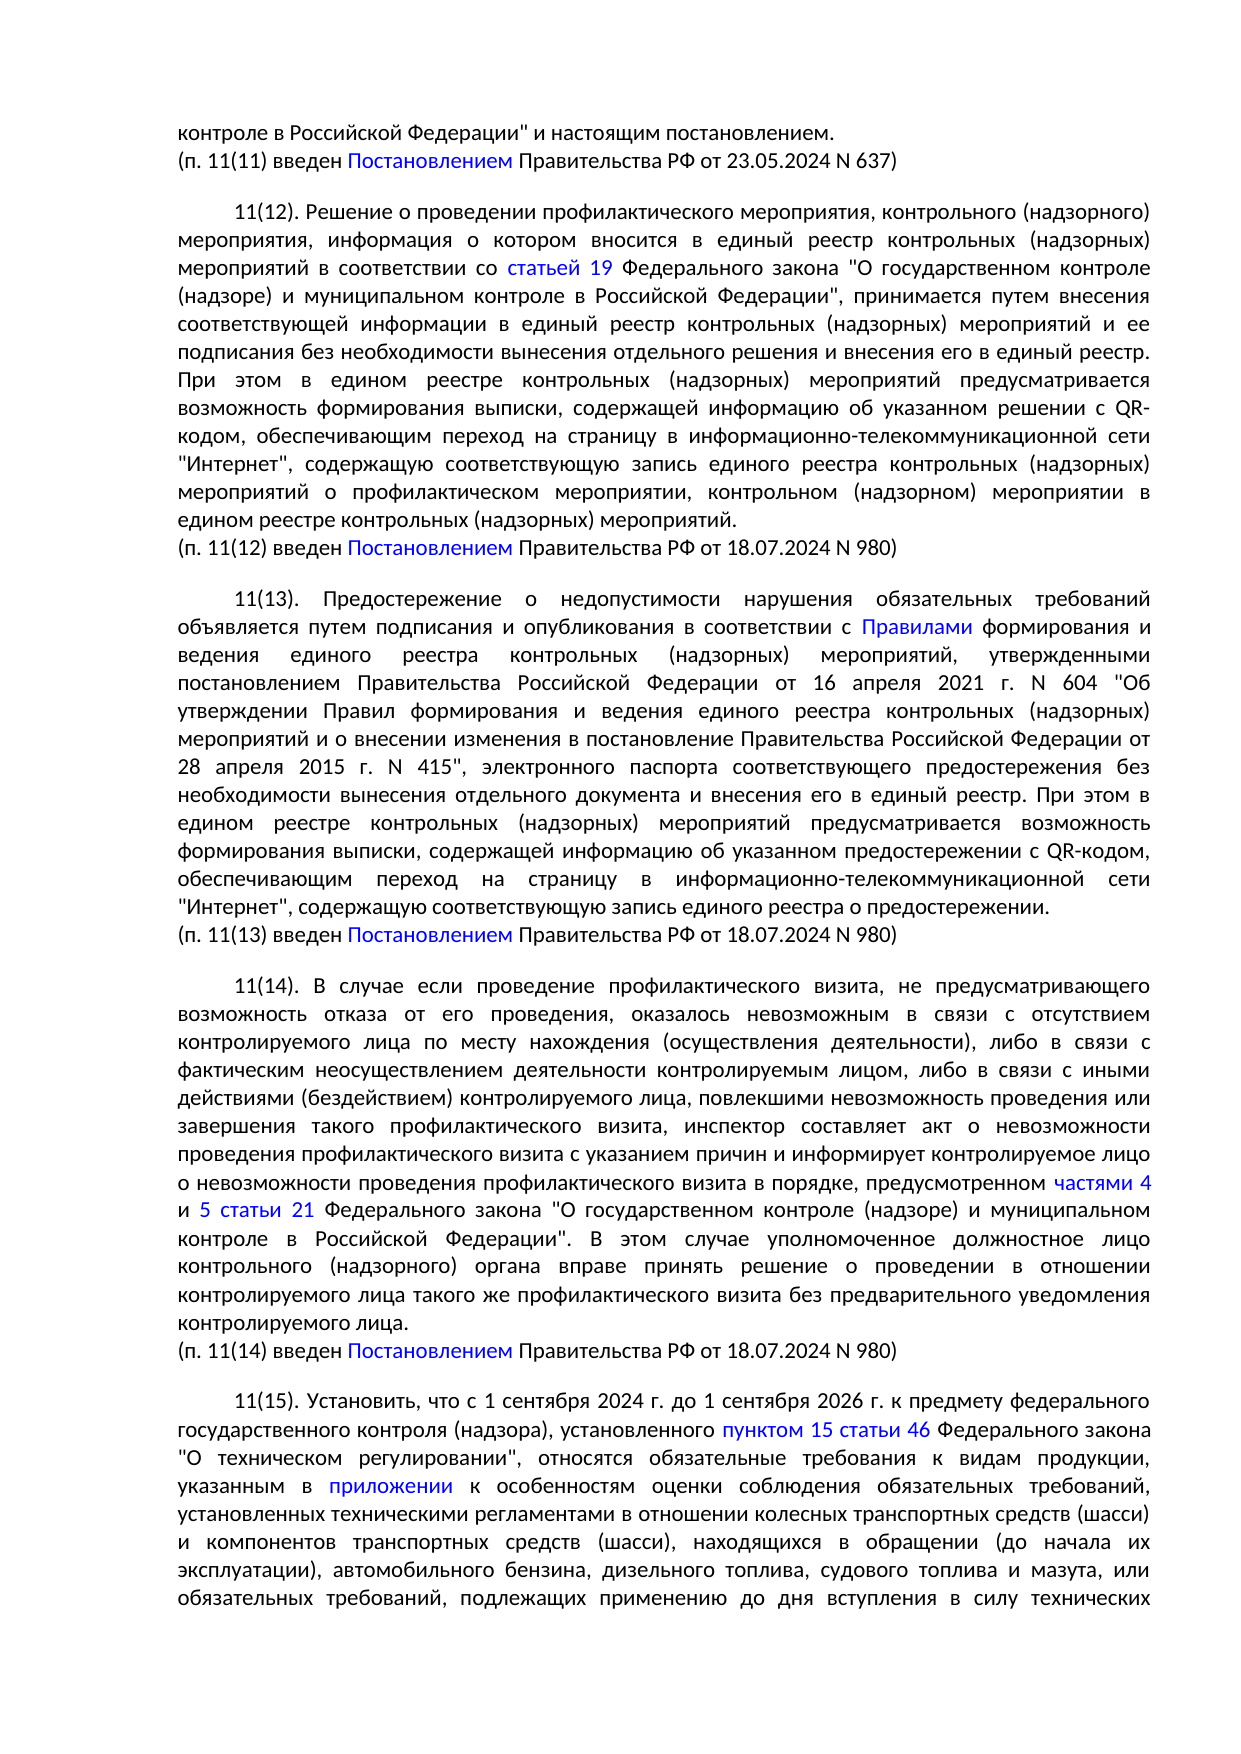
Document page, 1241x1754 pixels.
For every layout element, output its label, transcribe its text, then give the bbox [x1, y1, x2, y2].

text (п. 11(14) введен Постановлением Правительства РФ от 18.07.2024 N 980) [177, 1336, 1152, 1364]
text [177, 1387, 1152, 1611]
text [177, 118, 1152, 146]
text 11(13). Предостережение о недопустимости нарушения обязательных требований объявляется путем подписания и опубликования в соответствии с Правилами формирования и ведения единого реестра контрольных (надзорных) мероприятий, утвержденными постановлением Правительства Российской Федерации от 16 апреля 2021 г. N 604 "Об утверждении Правил формирования и ведения единого реестра контрольных (надзорных) мероприятий и о внесении изменения в постановление Правительства Российской Федерации от 28 апреля 2015 г. N 415", электронного паспорта соответствующего предостережения без необходимости вынесения отдельного документа и внесения его в единый реестр. При этом в едином реестре контрольных (надзорных) мероприятий предусматривается возможность формирования выписки, содержащей информацию об указанном предостережении с QR-кодом, обеспечивающим переход на страницу в информационно-телекоммуникационной сети "Интернет", содержащую соответствующую запись единого реестра о предостережении. [177, 584, 1152, 921]
text 11(12). Решение о проведении профилактического мероприятия, контрольного (надзорного) мероприятия, информация о котором вносится в единый реестр контрольных (надзорных) мероприятий в соответствии со статьей 19 Федерального закона "О государственном контроле (надзоре) и муниципальном контроле в Российской Федерации", принимается путем внесения соответствующей информации в единый реестр контрольных (надзорных) мероприятий и ее подписания без необходимости вынесения отдельного решения и внесения его в единый реестр. При этом в едином реестре контрольных (надзорных) мероприятий предусматривается возможность формирования выписки, содержащей информацию об указанном решении с QR-кодом, обеспечивающим переход на страницу в информационно-телекоммуникационной сети "Интернет", содержащую соответствующую запись единого реестра контрольных (надзорных) мероприятий о профилактическом мероприятии, контрольном (надзорном) мероприятии в едином реестре контрольных (надзорных) мероприятий. [177, 197, 1152, 533]
text 11(14). В случае если проведение профилактического визита, не предусматривающего возможность отказа от его проведения, оказалось невозможным в связи с отсутствием контролируемого лица по месту нахождения (осуществления деятельности), либо в связи с фактическим неосуществлением деятельности контролируемым лицом, либо в связи с иными действиями (бездействием) контролируемого лица, повлекшими невозможность проведения или завершения такого профилактического визита, инспектор составляет акт о невозможности проведения профилактического визита с указанием причин и информирует контролируемое лицо о невозможности проведения профилактического визита в порядке, предусмотренном частями 4 и 5 статьи 21 Федерального закона "О государственном контроле (надзоре) и муниципальном контроле в Российской Федерации". В этом случае уполномоченное должностное лицо контрольного (надзорного) органа вправе принять решение о проведении в отношении контролируемого лица такого же профилактического визита без предварительного уведомления контролируемого лица. [177, 971, 1152, 1336]
text (п. 11(11) введен Постановлением Правительства РФ от 23.05.2024 N 637) [177, 146, 1152, 174]
text (п. 11(12) введен Постановлением Правительства РФ от 18.07.2024 N 980) [177, 533, 1152, 561]
text (п. 11(13) введен Постановлением Правительства РФ от 18.07.2024 N 980) [177, 921, 1152, 948]
